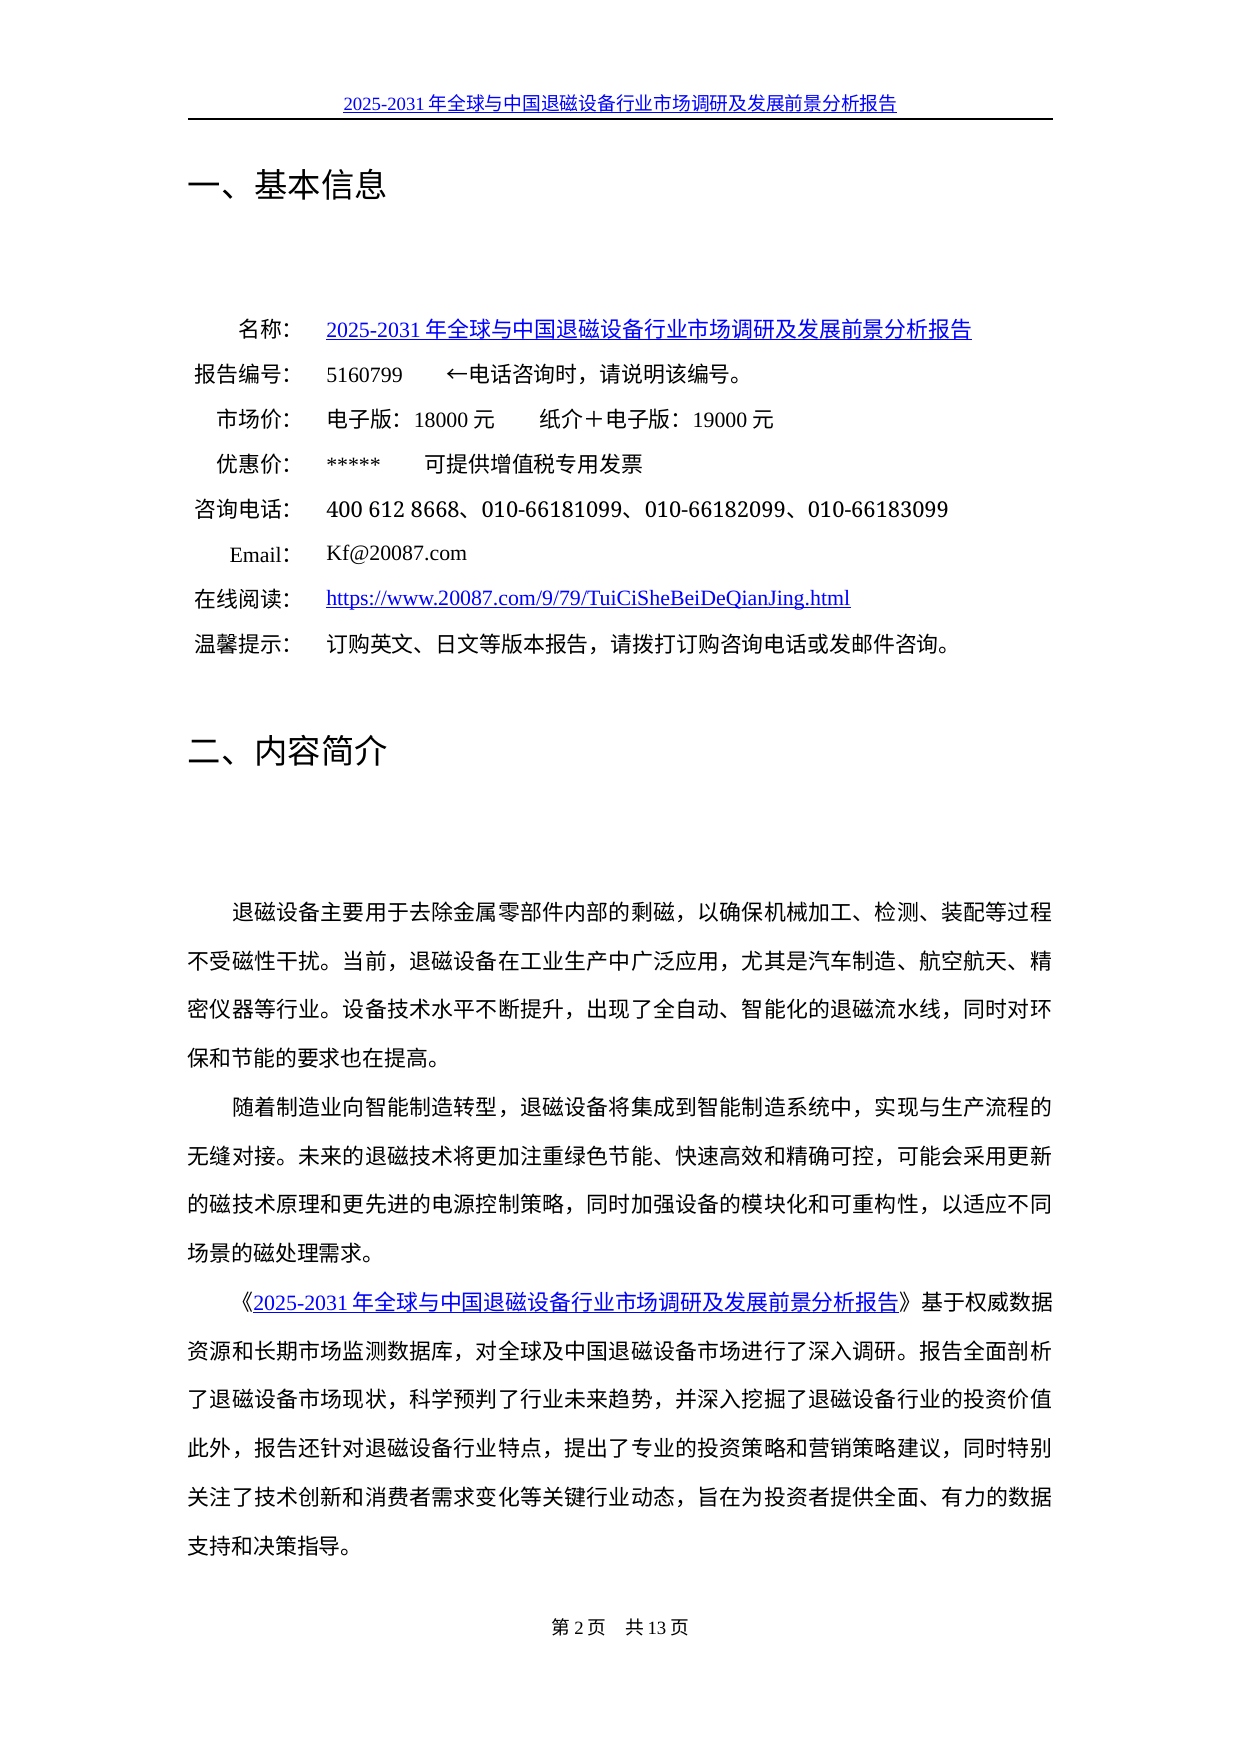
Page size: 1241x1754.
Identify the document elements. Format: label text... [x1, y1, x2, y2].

table_cell [315, 582, 1073, 627]
table_cell 优惠价： [167, 447, 315, 492]
table_cell 报告编号： [167, 357, 315, 402]
table_cell 温馨提示： [167, 627, 315, 672]
table_cell 电子版：18000 元 纸介＋电子版：19000 元 [315, 402, 1073, 447]
title 一、基本信息 [187, 150, 1053, 215]
table_header 名称： [167, 312, 315, 357]
table_cell ***** 可提供增值税专用发票 [315, 447, 1073, 492]
table_cell 400 612 8668、010-66181099、010-66182099、010-66183099 [315, 492, 1073, 537]
table_cell 订购英文、日文等版本报告，请拨打订购咨询电话或发邮件咨询。 [315, 627, 1073, 672]
table_cell Email： [167, 537, 315, 582]
table_cell 5160799 ←电话咨询时，请说明该编号。 [315, 357, 1073, 402]
table_cell Kf@20087.com [315, 537, 1073, 582]
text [187, 894, 1053, 1561]
table_header 2025-2031年全球与中国退磁设备行业市场调研及发展前景分析报告 [315, 312, 1073, 357]
table_cell 市场价： [167, 402, 315, 447]
table_cell 咨询电话： [167, 492, 315, 537]
table_cell 在线阅读： [167, 582, 315, 627]
title 二、内容简介 [187, 717, 1053, 782]
